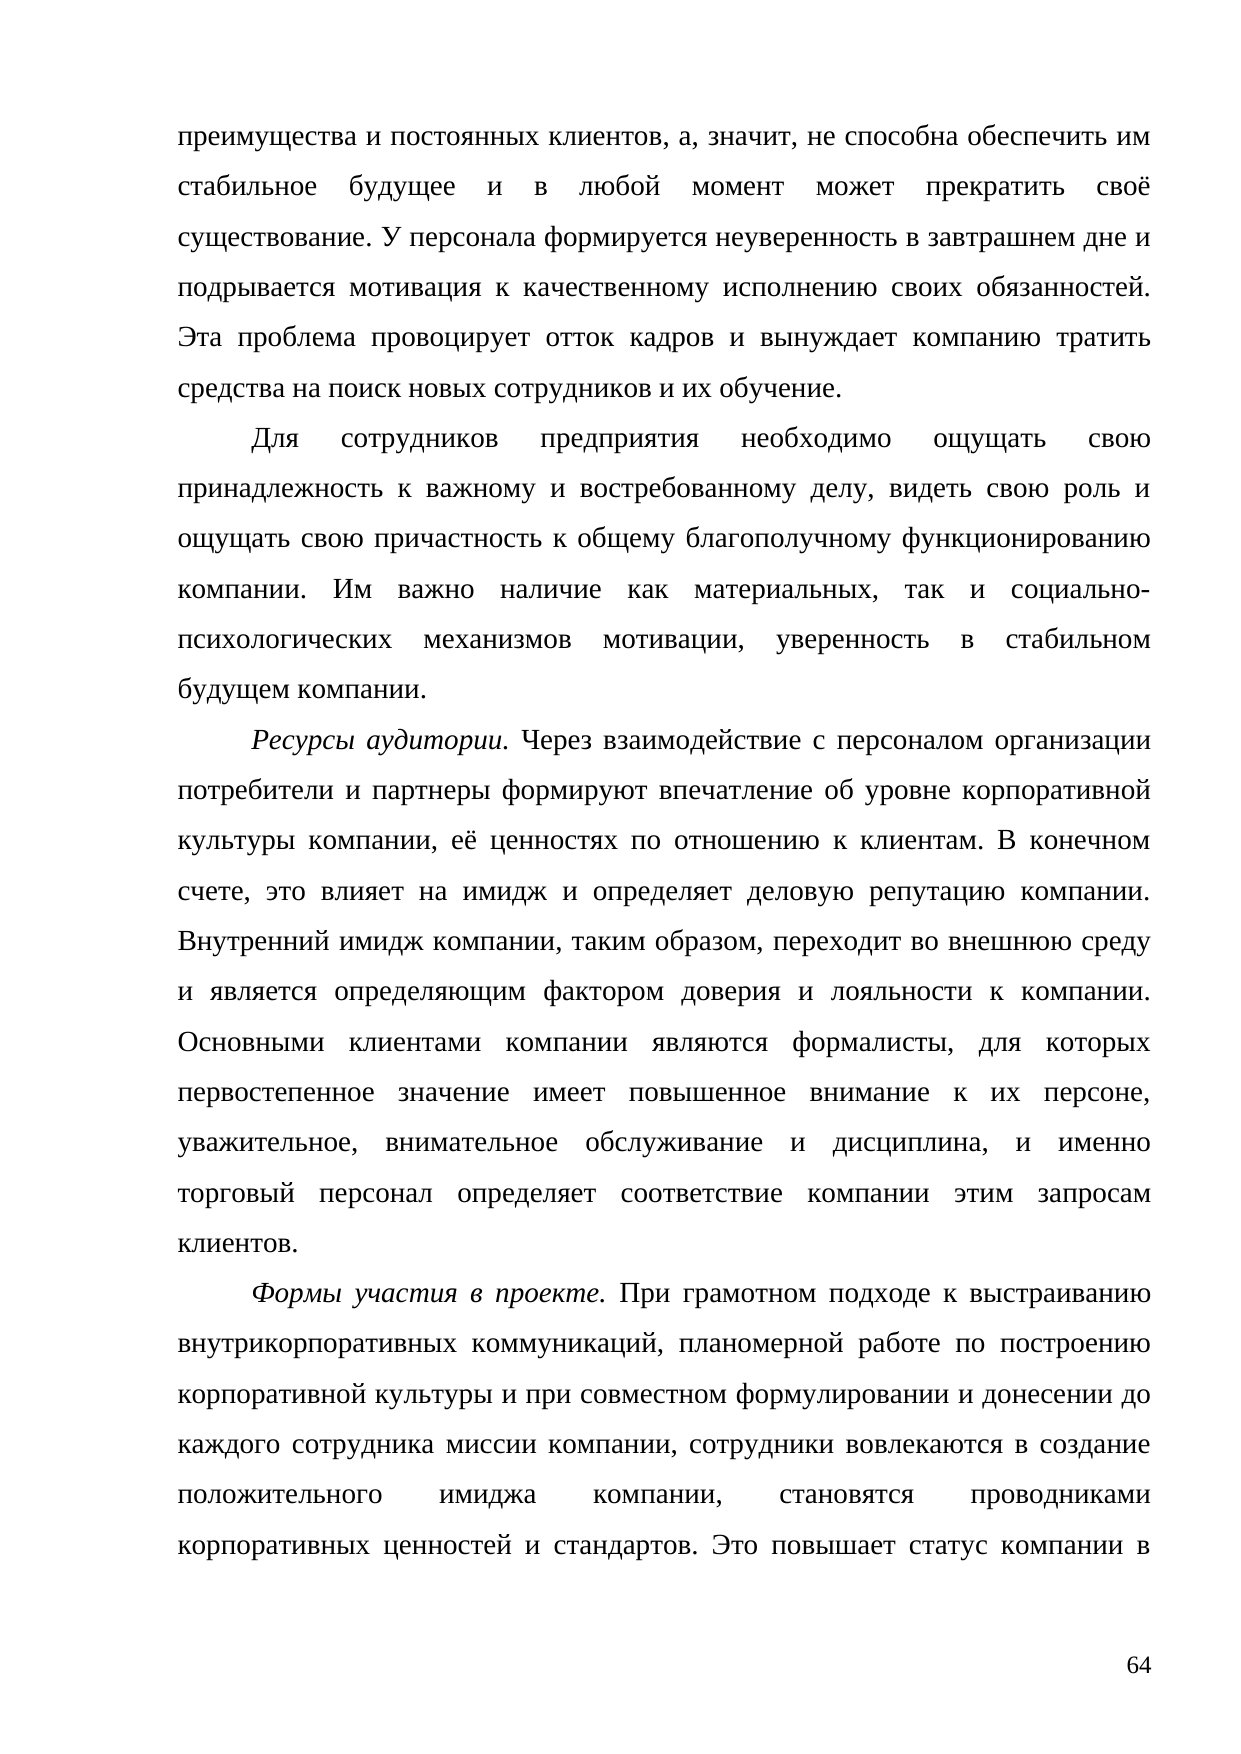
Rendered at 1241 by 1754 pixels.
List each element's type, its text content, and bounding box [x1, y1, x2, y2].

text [177, 118, 1152, 403]
text Для сотрудников предприятия необходимо ощущать свою принадлежность к важному и востребованному делу, видеть свою роль и ощущать свою причастность к общему благополучному функционированию компании. Им важно наличие как материальных, так и социально-психологических механизмов мотивации, уверенность в стабильном будущем компании. [177, 420, 1152, 705]
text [177, 1275, 1152, 1560]
text Ресурсы аудитории. Через взаимодействие с персоналом организации потребители и партнеры формируют впечатление об уровне корпоративной культуры компании, её ценностях по отношению к клиентам. В конечном счете, это влияет на имидж и определяет деловую репутацию компании. Внутренний имидж компании, таким образом, переходит во внешнюю среду и является определяющим фактором доверия и лояльности к компании. Основными клиентами компании являются формалисты, для которых первостепенное значение имеет повышенное внимание к их персоне, уважительное, внимательное обслуживание и дисциплина, и именно торговый персонал определяет соответствие компании этим запросам клиентов. [177, 722, 1152, 1258]
